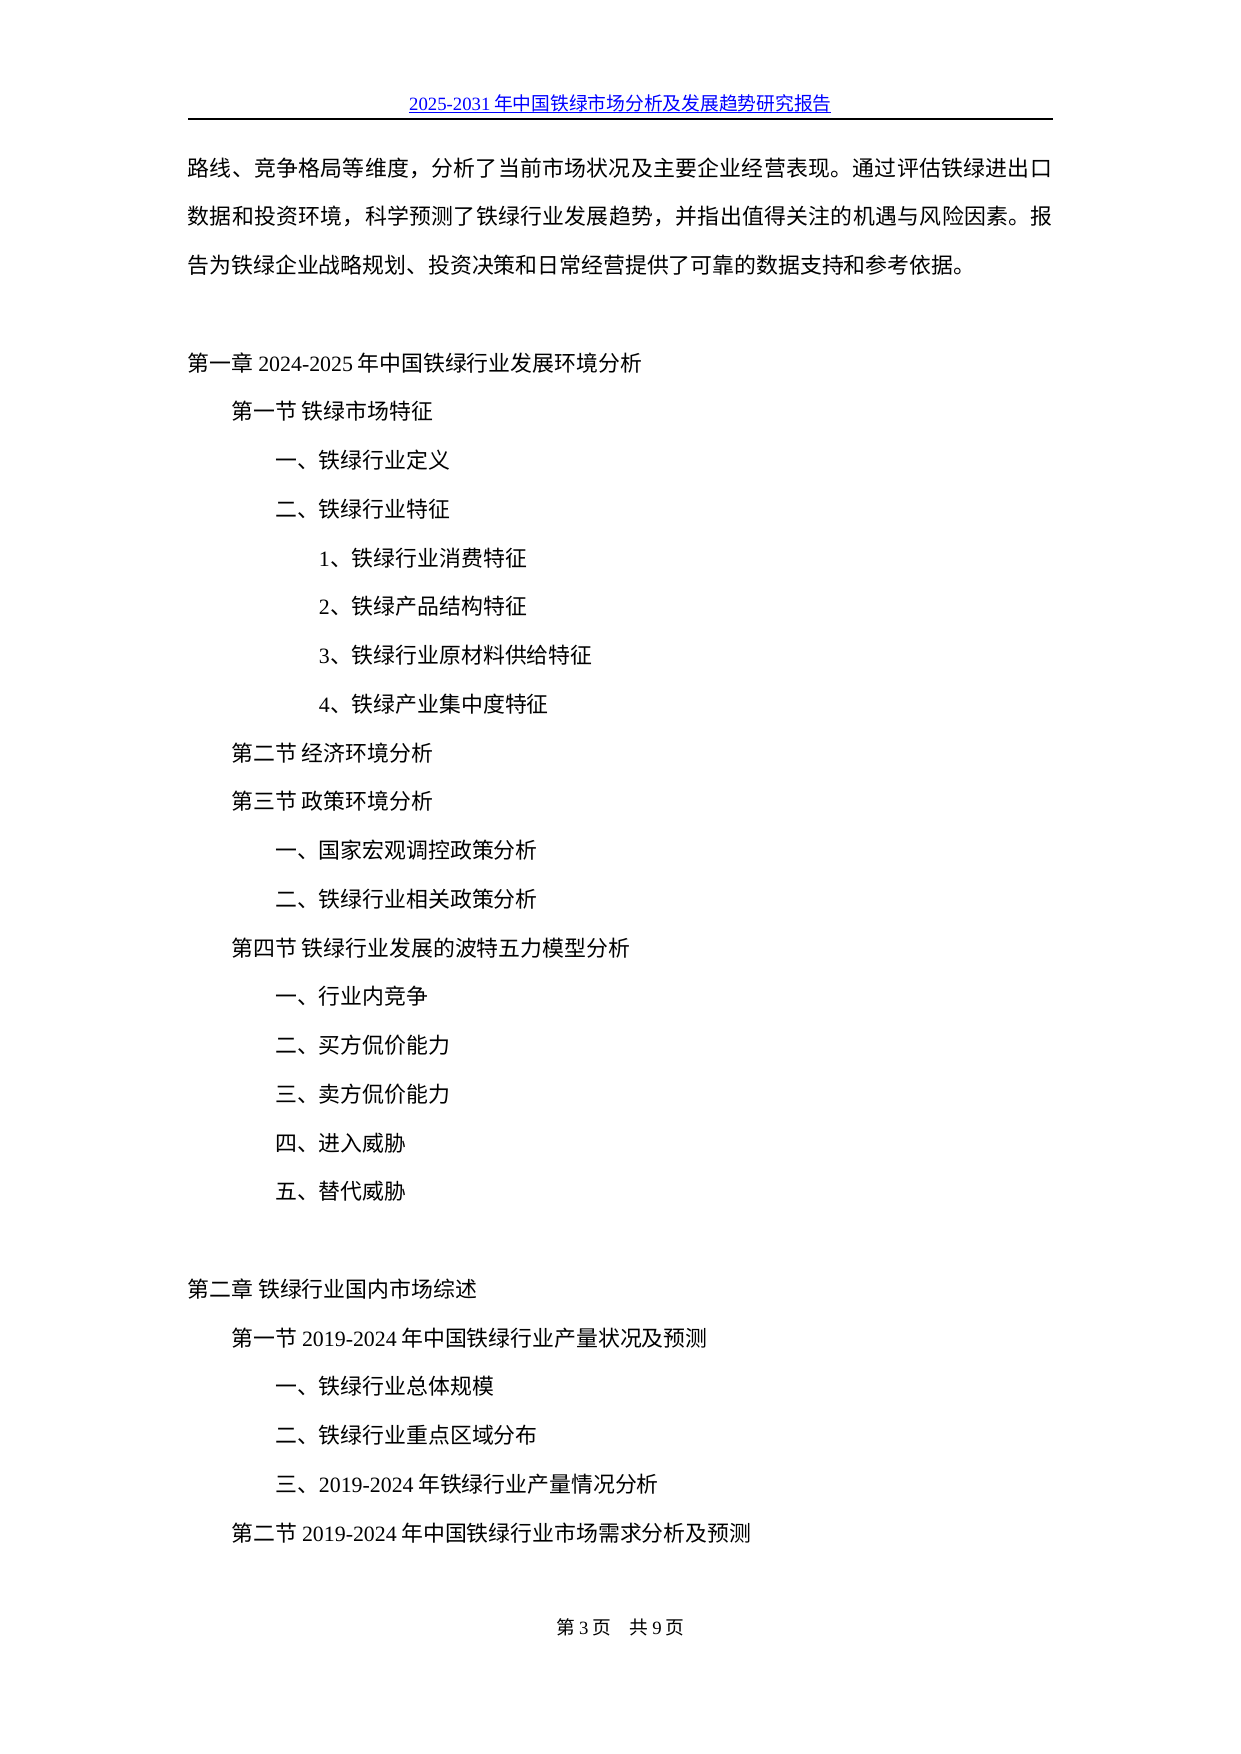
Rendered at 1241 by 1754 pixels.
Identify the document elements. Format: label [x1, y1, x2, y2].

text [187, 150, 1053, 1548]
